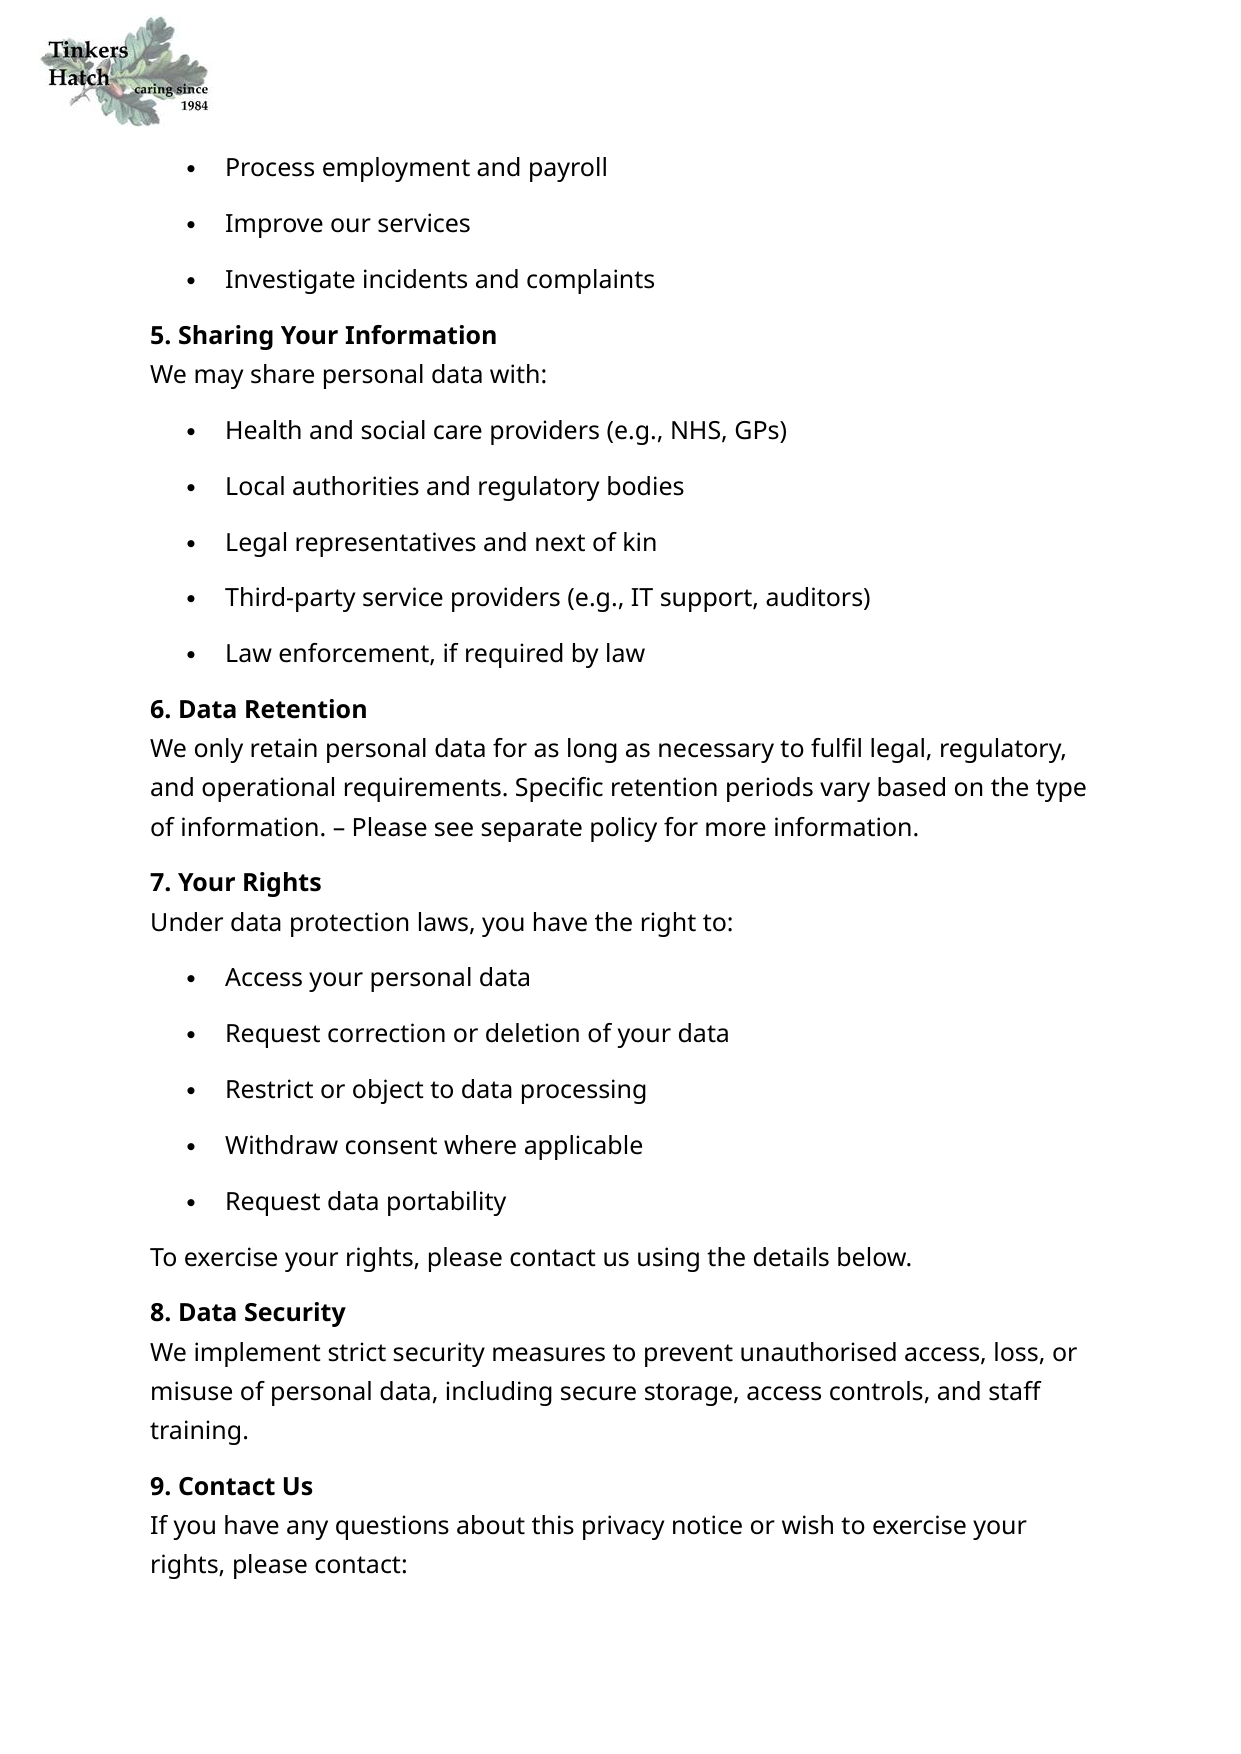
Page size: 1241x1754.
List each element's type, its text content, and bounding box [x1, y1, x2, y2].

list Request correction or deletion of your data [187, 1016, 1090, 1050]
text 6. Data Retention We only retain personal data for as long as necessary to fulfil legal, regulatory, and operational requirements. Specific retention periods vary based on the type of information. – Please see separate policy for more information. [150, 692, 1090, 843]
list Improve our services [187, 206, 1090, 240]
text 8. Data Security We implement strict security measures to prevent unauthorised access, loss, or misuse of personal data, including secure storage, access controls, and staff training. [150, 1295, 1090, 1447]
list Local authorities and regulatory bodies [187, 468, 1090, 502]
list Request data portability [187, 1183, 1090, 1217]
list Process employment and payroll [187, 150, 1090, 184]
list Investigate incidents and complaints [187, 262, 1090, 296]
text To exercise your rights, please contact us using the details below. [150, 1239, 1090, 1273]
list Restrict or object to data processing [187, 1072, 1090, 1106]
list Health and social care providers (e.g., NHS, GPs) [187, 412, 1090, 447]
list Third-party service providers (e.g., IT support, auditors) [187, 580, 1090, 614]
list Withdraw consent where applicable [187, 1127, 1090, 1162]
list Access your personal data [187, 960, 1090, 994]
list Law enforcement, if required by law [187, 636, 1090, 670]
text 7. Your Rights Under data protection laws, you have the right to: [150, 865, 1090, 938]
picture [37, 15, 216, 129]
text 9. Contact Us If you have any questions about this privacy notice or wish to exercise your rights, please contact: [150, 1468, 1090, 1581]
text 5. Sharing Your Information We may share personal data with: [150, 317, 1090, 391]
list Legal representatives and next of kin [187, 524, 1090, 558]
